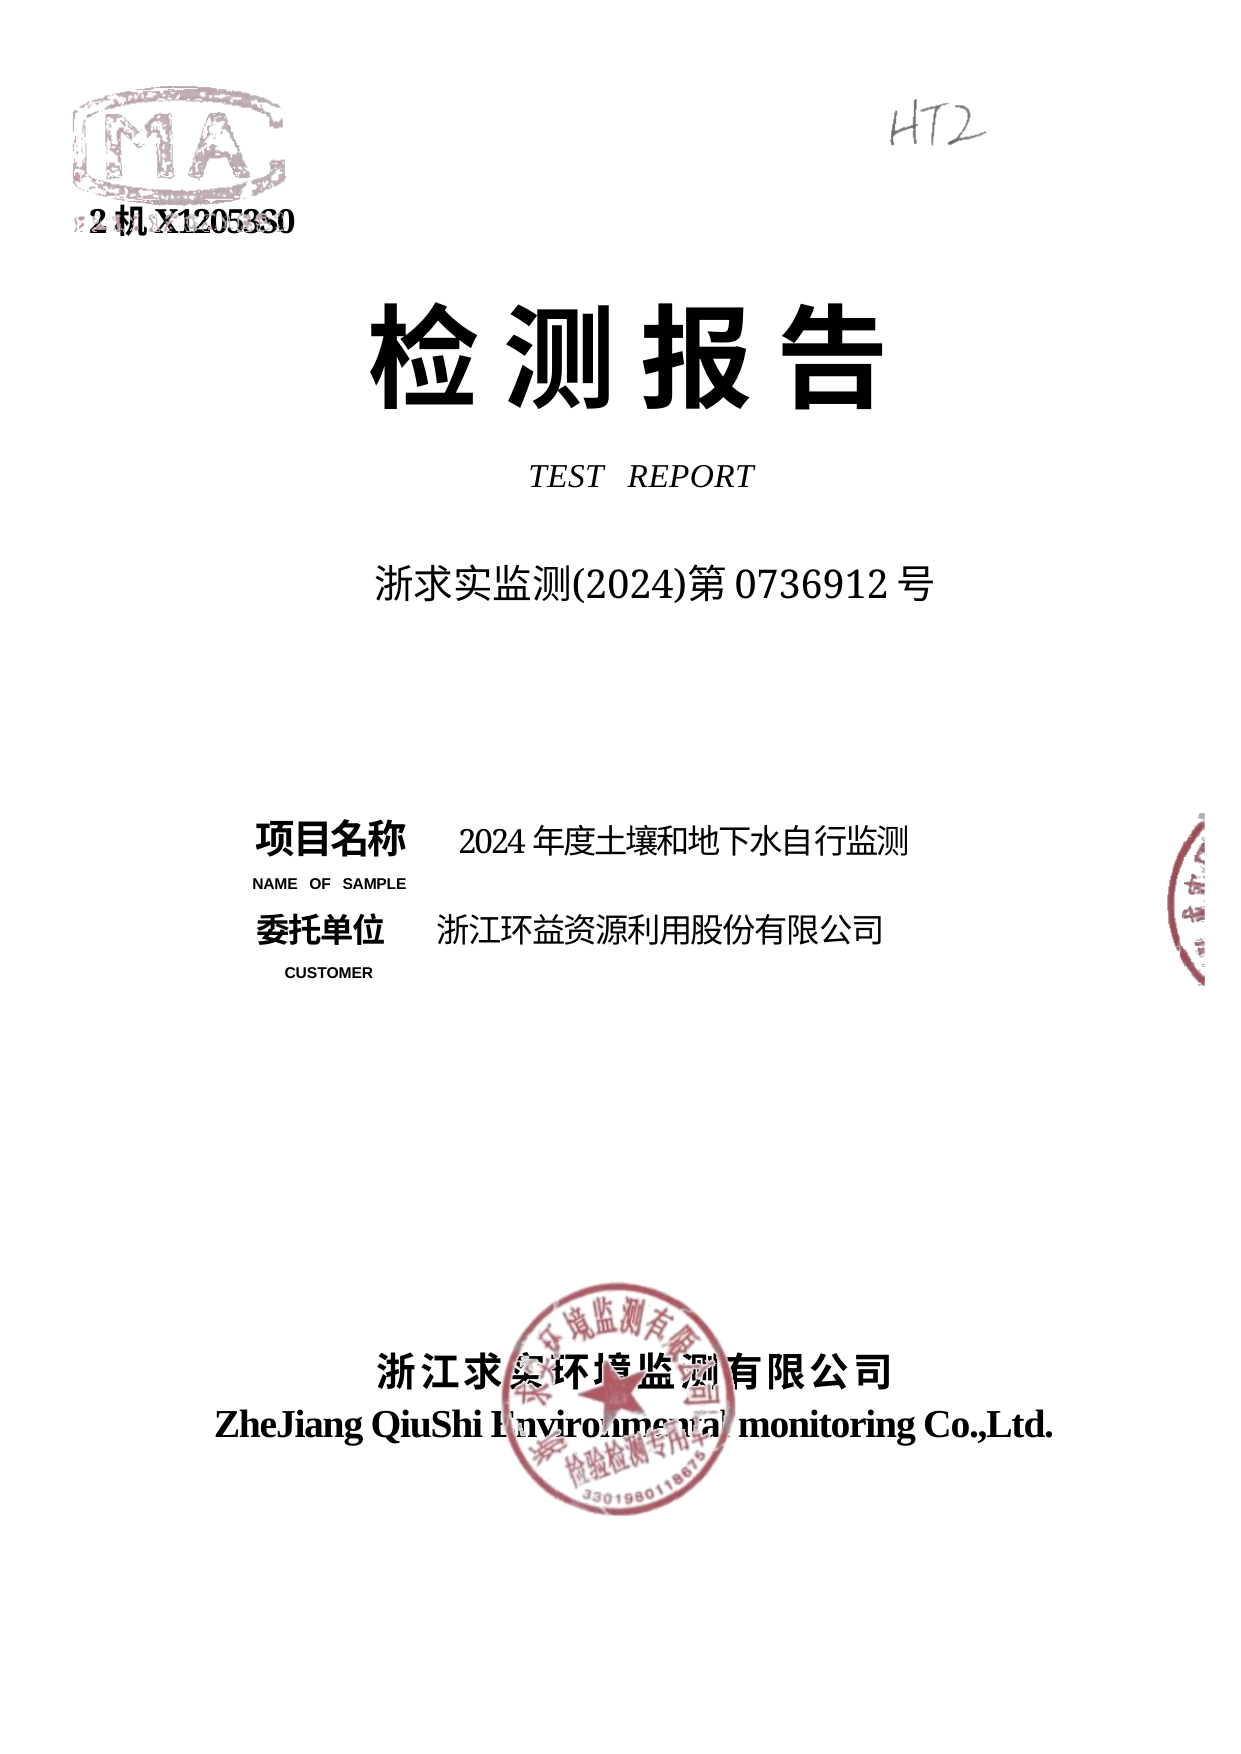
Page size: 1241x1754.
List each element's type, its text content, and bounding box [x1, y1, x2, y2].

text TEST REPORT [528, 463, 1207, 493]
text 检测报告 [367, 287, 1207, 428]
picture [497, 1277, 736, 1516]
picture [1162, 813, 1207, 987]
text 浙江求实环境监测有限公司 [736, 1344, 1207, 1398]
picture [72, 86, 287, 232]
picture [888, 99, 987, 147]
text 浙江求实环境监测有限公司 [377, 1344, 497, 1398]
text ZheJiang QiuShi Environmental monitoring Co.,Ltd. [736, 1409, 1207, 1444]
text NAME OF SAMPLE [252, 878, 1162, 892]
text 浙求实监测(2024)第0736912号 [374, 560, 1207, 609]
text CUSTOMER [284, 967, 1162, 981]
text ZheJiang QiuShi Environmental monitoring Co.,Ltd. [213, 1409, 497, 1444]
text 委托单位 浙江环益资源利用股份有限公司 [257, 911, 1162, 951]
text 项目名称 2024年度土壤和地下水自行监测 [256, 816, 1162, 863]
text 2机X12053S0 [89, 200, 1207, 242]
